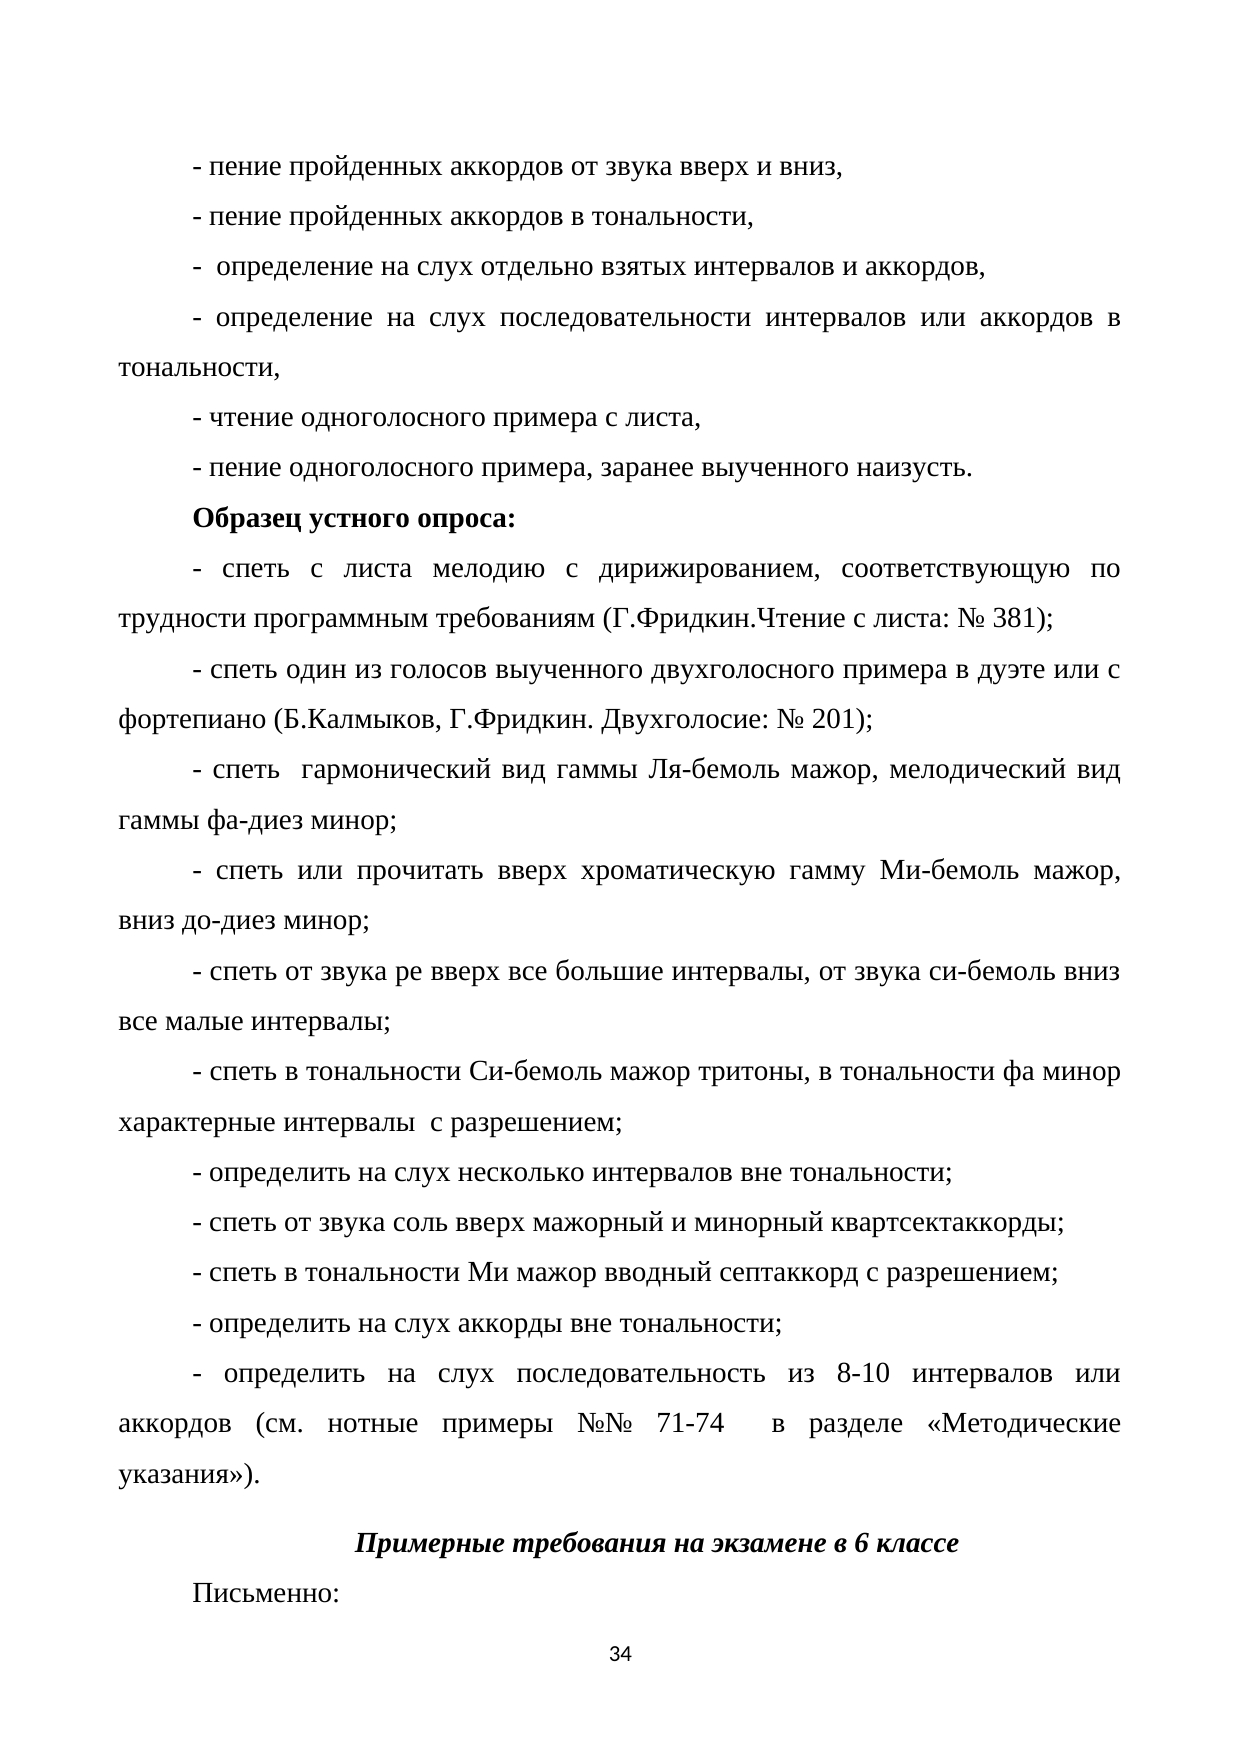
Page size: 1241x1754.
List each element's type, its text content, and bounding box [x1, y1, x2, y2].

list - определить на слух аккорды вне тональности; [118, 1305, 1122, 1338]
list - пение одноголосного примера, заранее выученного наизусть. [118, 449, 1122, 483]
list - определение на слух отдельно взятых интервалов и аккордов, [118, 248, 1122, 282]
list - спеть один из голосов выученного двухголосного примера в дуэте или с фортепиано (Б.Калмыков, Г.Фридкин. Двухголосие: № 201); [118, 651, 1122, 735]
text Образец устного опроса: [118, 500, 1122, 533]
text Примерные требования на экзамене в 6 классе [118, 1525, 1122, 1559]
list - чтение одноголосного примера с листа, [118, 399, 1122, 433]
list - спеть или прочитать вверх хроматическую гамму Ми-бемоль мажор, вниз до-диез минор; [118, 852, 1122, 936]
list - пение пройденных аккордов от звука вверх и вниз, [118, 148, 1122, 181]
list - спеть в тональности Ми мажор вводный септаккорд с разрешением; [118, 1254, 1122, 1288]
list - определить на слух несколько интервалов вне тональности; [118, 1154, 1122, 1187]
list - пение пройденных аккордов в тональности, [118, 198, 1122, 232]
list - спеть с листа мелодию с дирижированием, соответствующую по трудности программным требованиям (Г.Фридкин.Чтение с листа: № 381); [118, 550, 1122, 634]
list - спеть от звука соль вверх мажорный и минорный квартсектаккорды; [118, 1204, 1122, 1238]
list - спеть от звука ре вверх все большие интервалы, от звука си-бемоль вниз все малые интервалы; [118, 953, 1122, 1037]
list - спеть гармонический вид гаммы Ля-бемоль мажор, мелодический вид гаммы фа-диез минор; [118, 751, 1122, 835]
list Письменно: [118, 1576, 1122, 1609]
list - спеть в тональности Си-бемоль мажор тритоны, в тональности фа минор характерные интервалы с разрешением; [118, 1053, 1122, 1137]
list - определение на слух последовательности интервалов или аккордов в тональности, [118, 299, 1122, 382]
list - определить на слух последовательность из 8-10 интервалов или аккордов (см. нотные примеры №№ 71-74 в разделе «Методические указания»). [118, 1355, 1122, 1489]
